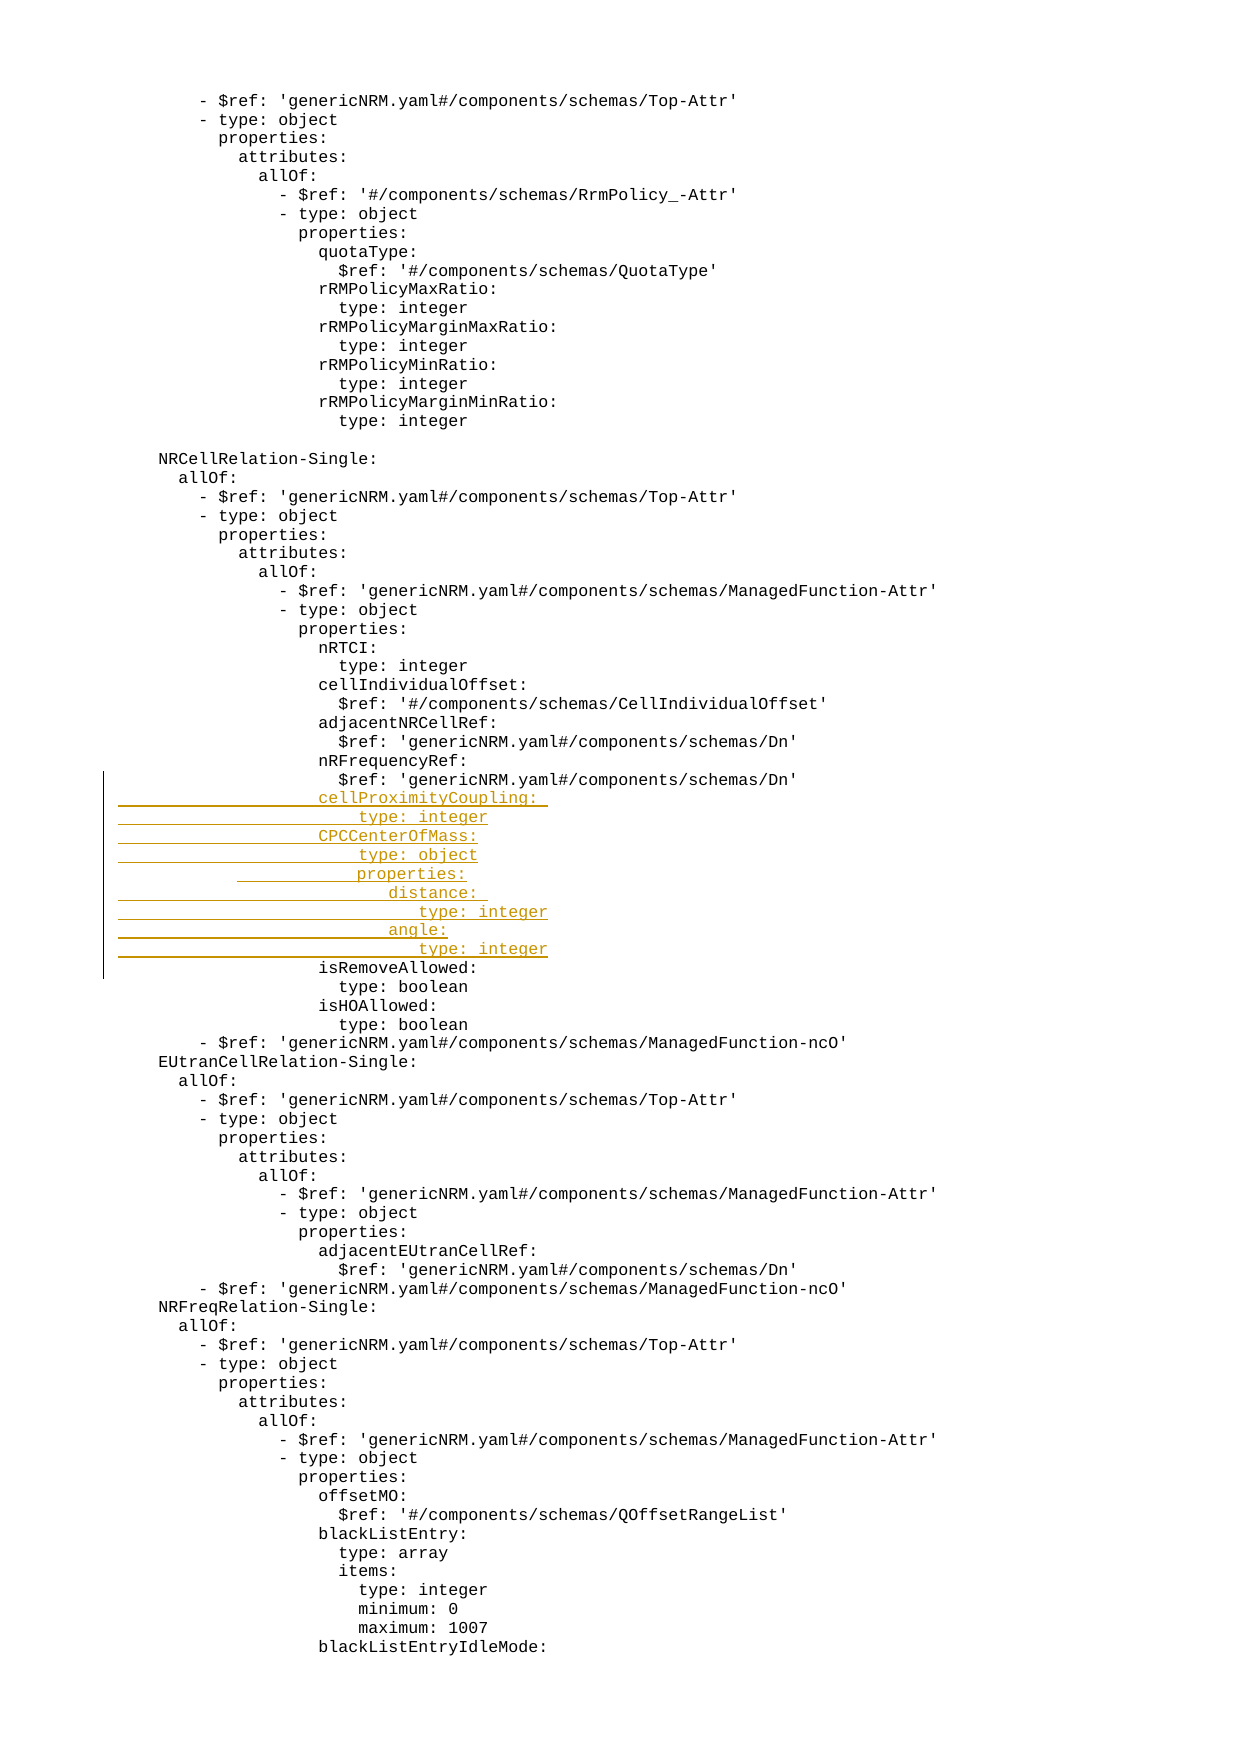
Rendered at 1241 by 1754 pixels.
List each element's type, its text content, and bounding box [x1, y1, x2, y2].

text allOf: [118, 564, 1122, 583]
text NRFreqRelation-Single: [118, 1299, 1122, 1318]
text - type: object [118, 111, 1122, 130]
text $ref: 'genericNRM.yaml#/components/schemas/Dn' [118, 771, 1122, 790]
text rRMPolicyMarginMaxRatio: [118, 319, 1122, 337]
text properties: [118, 1129, 1122, 1148]
text properties: [118, 1224, 1122, 1242]
text - $ref: 'genericNRM.yaml#/components/schemas/ManagedFunction-ncO' [118, 1035, 1122, 1054]
text minimum: 0 [118, 1601, 1122, 1619]
text $ref: '#/components/schemas/CellIndividualOffset' [118, 696, 1122, 714]
text attributes: [118, 149, 1122, 168]
text properties: [118, 224, 1122, 243]
text - $ref: 'genericNRM.yaml#/components/schemas/Top-Attr' [118, 92, 1122, 111]
text $ref: 'genericNRM.yaml#/components/schemas/Dn' [118, 1261, 1122, 1280]
text - $ref: '#/components/schemas/RrmPolicy_-Attr' [118, 187, 1122, 206]
text - type: object [118, 507, 1122, 526]
text offsetMO: [118, 1488, 1122, 1506]
text rRMPolicyMaxRatio: [118, 281, 1122, 300]
text allOf: [118, 469, 1122, 488]
text - $ref: 'genericNRM.yaml#/components/schemas/Top-Attr' [118, 1337, 1122, 1356]
text - $ref: 'genericNRM.yaml#/components/schemas/ManagedFunction-Attr' [118, 1431, 1122, 1450]
text properties: [118, 1469, 1122, 1488]
text - type: object [118, 1205, 1122, 1224]
text type: boolean [118, 978, 1122, 997]
text attributes: [118, 1148, 1122, 1167]
text $ref: '#/components/schemas/QOffsetRangeList' [118, 1506, 1122, 1525]
text rRMPolicyMinRatio: [118, 356, 1122, 375]
text attributes: [118, 545, 1122, 564]
text - $ref: 'genericNRM.yaml#/components/schemas/ManagedFunction-ncO' [118, 1280, 1122, 1299]
text blackListEntryIdleMode: [118, 1638, 1122, 1657]
text type: array [118, 1544, 1122, 1563]
text rRMPolicyMarginMinRatio: [118, 394, 1122, 413]
text - type: object [118, 601, 1122, 620]
text maximum: 1007 [118, 1619, 1122, 1638]
text type: integer [118, 375, 1122, 394]
text - type: object [118, 1356, 1122, 1374]
text allOf: [118, 1073, 1122, 1092]
text $ref: 'genericNRM.yaml#/components/schemas/Dn' [118, 733, 1122, 752]
text allOf: [118, 168, 1122, 187]
text type: integer [118, 337, 1122, 356]
text type: integer [118, 413, 1122, 432]
text adjacentNRCellRef: [118, 714, 1122, 733]
text - type: object [118, 206, 1122, 224]
text quotaType: [118, 243, 1122, 262]
text properties: [118, 1374, 1122, 1393]
text - $ref: 'genericNRM.yaml#/components/schemas/ManagedFunction-Attr' [118, 583, 1122, 601]
text type: boolean [118, 1016, 1122, 1035]
text properties: [118, 620, 1122, 639]
text items: [118, 1563, 1122, 1582]
text allOf: [118, 1318, 1122, 1337]
text isRemoveAllowed: [118, 960, 1122, 978]
text - $ref: 'genericNRM.yaml#/components/schemas/Top-Attr' [118, 1092, 1122, 1111]
text - $ref: 'genericNRM.yaml#/components/schemas/ManagedFunction-Attr' [118, 1186, 1122, 1205]
text - type: object [118, 1450, 1122, 1469]
text nRFrequencyRef: [118, 752, 1122, 771]
text type: integer [118, 300, 1122, 319]
text allOf: [118, 1412, 1122, 1431]
text adjacentEUtranCellRef: [118, 1242, 1122, 1261]
text - $ref: 'genericNRM.yaml#/components/schemas/Top-Attr' [118, 488, 1122, 507]
text cellIndividualOffset: [118, 677, 1122, 696]
text attributes: [118, 1393, 1122, 1412]
text - type: object [118, 1111, 1122, 1129]
text type: integer [118, 1582, 1122, 1601]
text NRCellRelation-Single: [118, 451, 1122, 469]
text EUtranCellRelation-Single: [118, 1054, 1122, 1073]
text isHOAllowed: [118, 997, 1122, 1016]
text properties: [118, 130, 1122, 149]
text blackListEntry: [118, 1525, 1122, 1544]
text $ref: '#/components/schemas/QuotaType' [118, 262, 1122, 281]
text allOf: [118, 1167, 1122, 1186]
text properties: [118, 526, 1122, 545]
text nRTCI: [118, 639, 1122, 658]
text type: integer [118, 658, 1122, 677]
